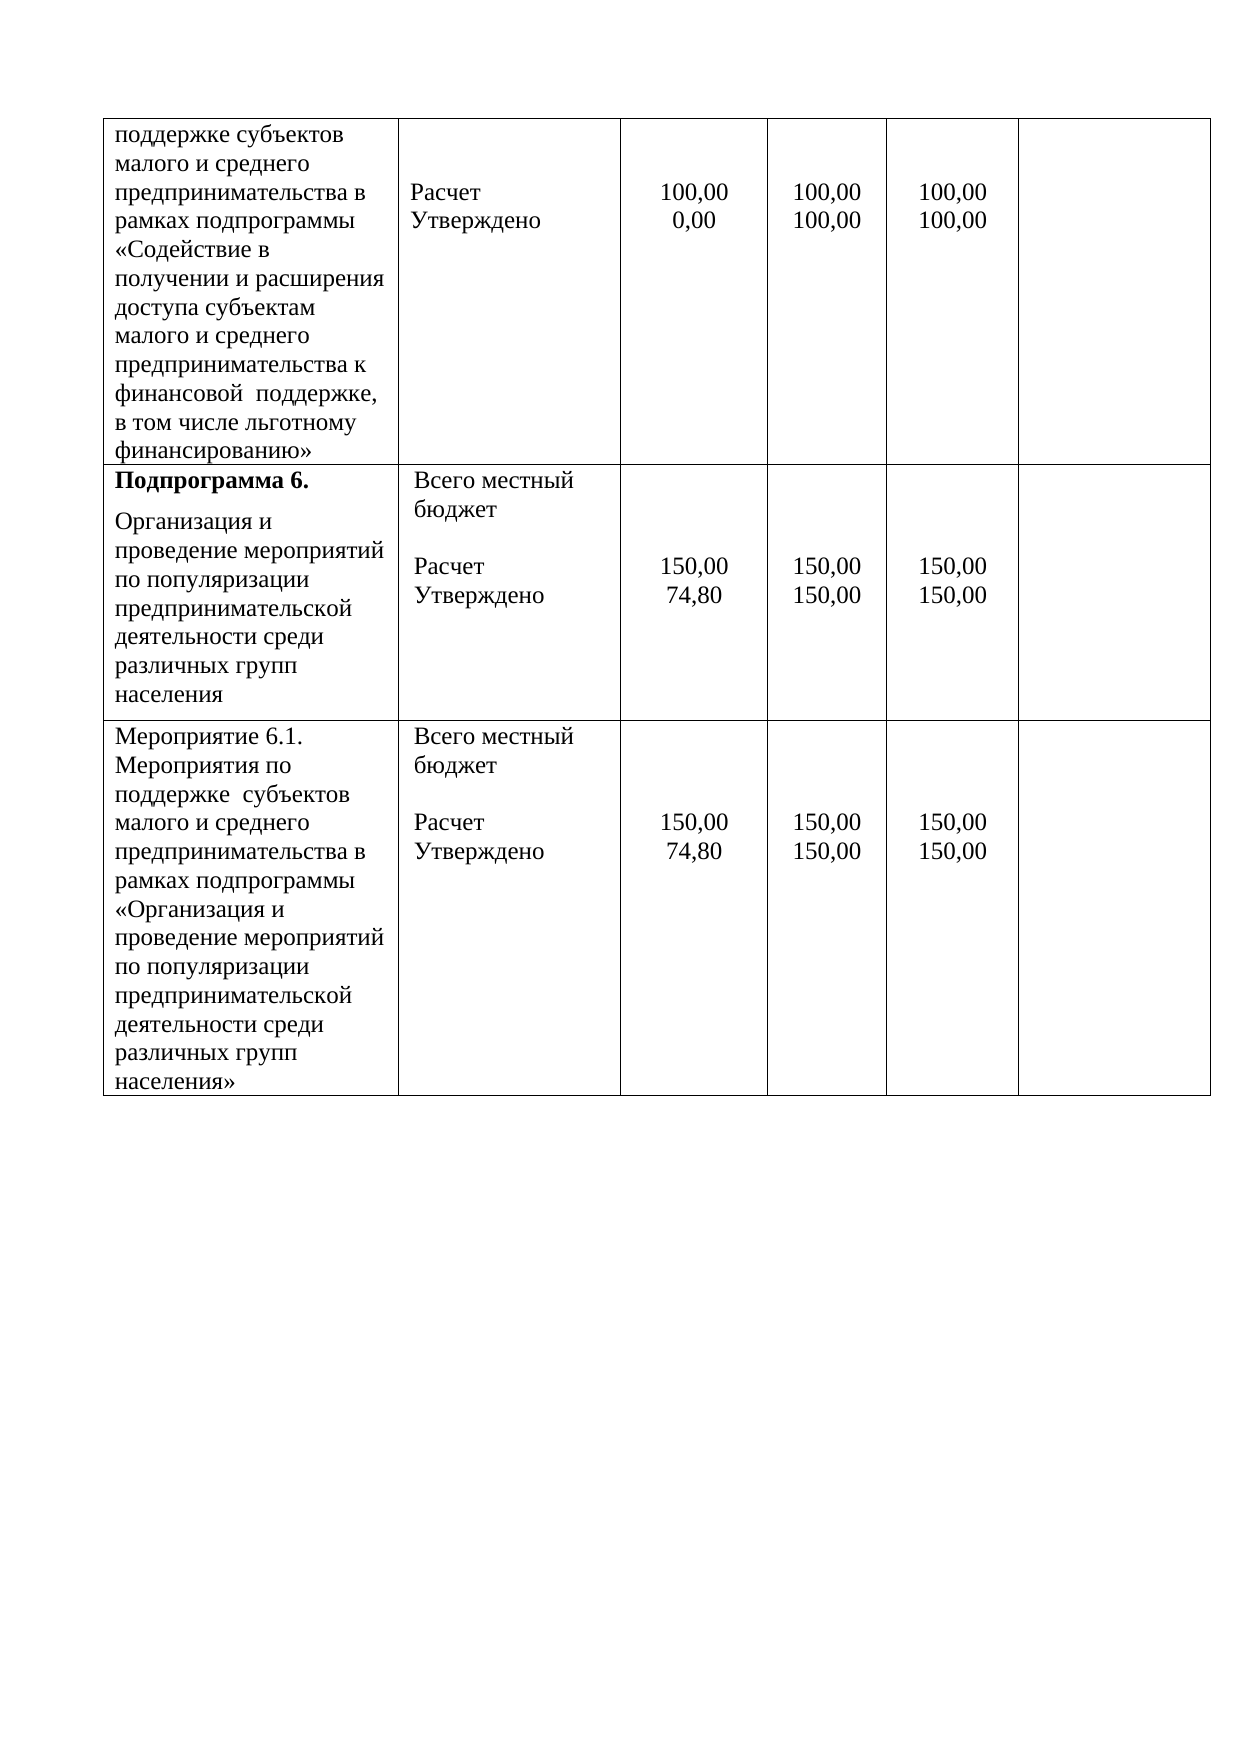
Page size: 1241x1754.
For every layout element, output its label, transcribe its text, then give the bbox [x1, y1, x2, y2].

table_cell 150,00 74,80 [621, 721, 767, 1095]
table_cell [1019, 465, 1210, 720]
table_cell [104, 119, 398, 464]
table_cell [399, 119, 620, 464]
table_cell 150,00 150,00 [768, 465, 886, 720]
table_cell Всего местный бюджет Расчет Утверждено [399, 465, 620, 720]
table_cell Мероприятие 6.1. Мероприятия по поддержке субъектов малого и среднего предпринимательства в рамках подпрограммы «Организация и проведение мероприятий по популяризации предпринимательской деятельности среди различных групп населения» [104, 721, 398, 1095]
table_cell 100,00 100,00 [887, 119, 1018, 464]
table_cell 150,00 150,00 [768, 721, 886, 1095]
table_cell Всего местный бюджет Расчет Утверждено [399, 721, 620, 1095]
table_cell Подпрограмма 6. Организация и проведение мероприятий по популяризации предпринимательской деятельности среди различных групп населения [104, 465, 398, 720]
table_cell [1019, 119, 1210, 464]
table_cell 100,00 0,00 [621, 119, 767, 464]
table_cell 100,00 100,00 [768, 119, 886, 464]
table_cell 150,00 150,00 [887, 465, 1018, 720]
table_cell 150,00 74,80 [621, 465, 767, 720]
table_cell 150,00 150,00 [887, 721, 1018, 1095]
table_cell [1019, 721, 1210, 1095]
